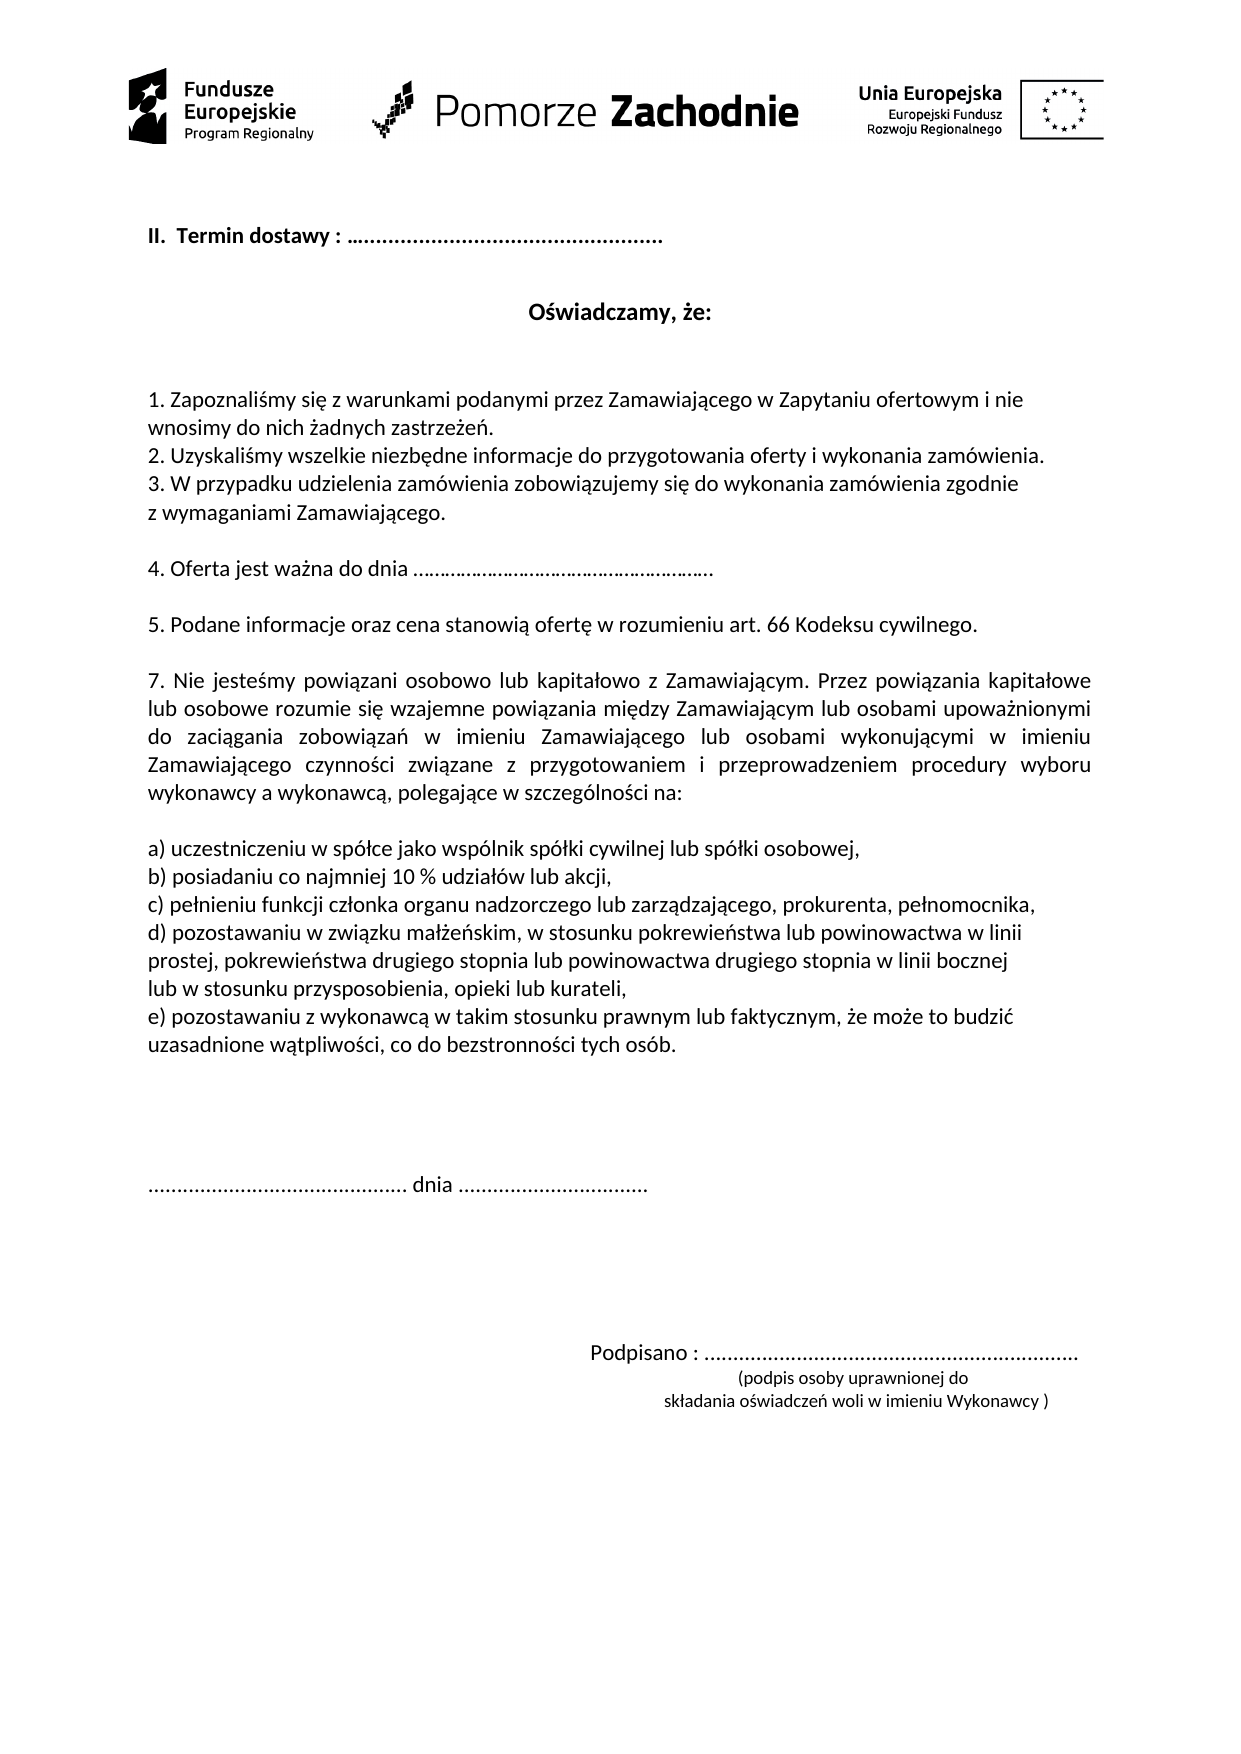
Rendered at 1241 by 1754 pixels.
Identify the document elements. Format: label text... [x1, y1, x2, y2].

text e) pozostawaniu z wykonawcą w takim stosunku prawnym lub faktycznym, że może to budzić [148, 1002, 1093, 1030]
text 7. Nie jesteśmy powiązani osobowo lub kapitałowo z Zamawiającym. Przez powiązania kapitałowe lub osobowe rozumie się wzajemne powiązania między Zamawiającym lub osobami upoważnionymi do zaciągania zobowiązań w imieniu Zamawiającego lub osobami wykonującymi w imieniu Zamawiającego czynności związane z przygotowaniem i przeprowadzeniem procedury wyboru wykonawcy a wykonawcą, polegające w szczególności na: [148, 666, 1093, 806]
text 3. W przypadku udzielenia zamówienia zobowiązujemy się do wykonania zamówienia zgodnie [148, 469, 1093, 498]
text b) posiadaniu co najmniej 10 % udziałów lub akcji, [148, 862, 1093, 890]
text ............................................. dnia ................................. [148, 1170, 1093, 1198]
text uzasadnione wątpliwości, co do bezstronności tych osób. [148, 1030, 1093, 1058]
text 4. Oferta jest ważna do dnia ………………………………………………… [148, 554, 1093, 582]
text 5. Podane informacje oraz cena stanowią ofertę w rozumieniu art. 66 Kodeksu cywilnego. [148, 610, 1093, 638]
text 2. Uzyskaliśmy wszelkie niezbędne informacje do przygotowania oferty i wykonania zamówienia. [148, 442, 1093, 469]
text prostej, pokrewieństwa drugiego stopnia lub powinowactwa drugiego stopnia w linii bocznej [148, 946, 1093, 974]
text z wymaganiami Zamawiającego. [148, 498, 1093, 526]
picture [128, 68, 1103, 144]
text II. Termin dostawy : …................................................. [148, 222, 1093, 249]
text 1. Zapoznaliśmy się z warunkami podanymi przez Zamawiającego w Zapytaniu ofertowym i nie wnosimy do nich żadnych zastrzeżeń. [148, 386, 1093, 442]
text c) pełnieniu funkcji członka organu nadzorczego lub zarządzającego, prokurenta, pełnomocnika, [148, 890, 1093, 918]
text składania oświadczeń woli w imieniu Wykonawcy ) [590, 1389, 1093, 1412]
text d) pozostawaniu w związku małżeńskim, w stosunku pokrewieństwa lub powinowactwa w linii [148, 918, 1093, 946]
text (podpis osoby uprawnionej do [664, 1366, 1093, 1389]
text Podpisano : ................................................................. [516, 1338, 1093, 1366]
text a) uczestniczeniu w spółce jako wspólnik spółki cywilnej lub spółki osobowej, [148, 834, 1093, 862]
text Oświadczamy, że: [148, 296, 1093, 327]
text lub w stosunku przysposobienia, opieki lub kurateli, [148, 974, 1093, 1002]
